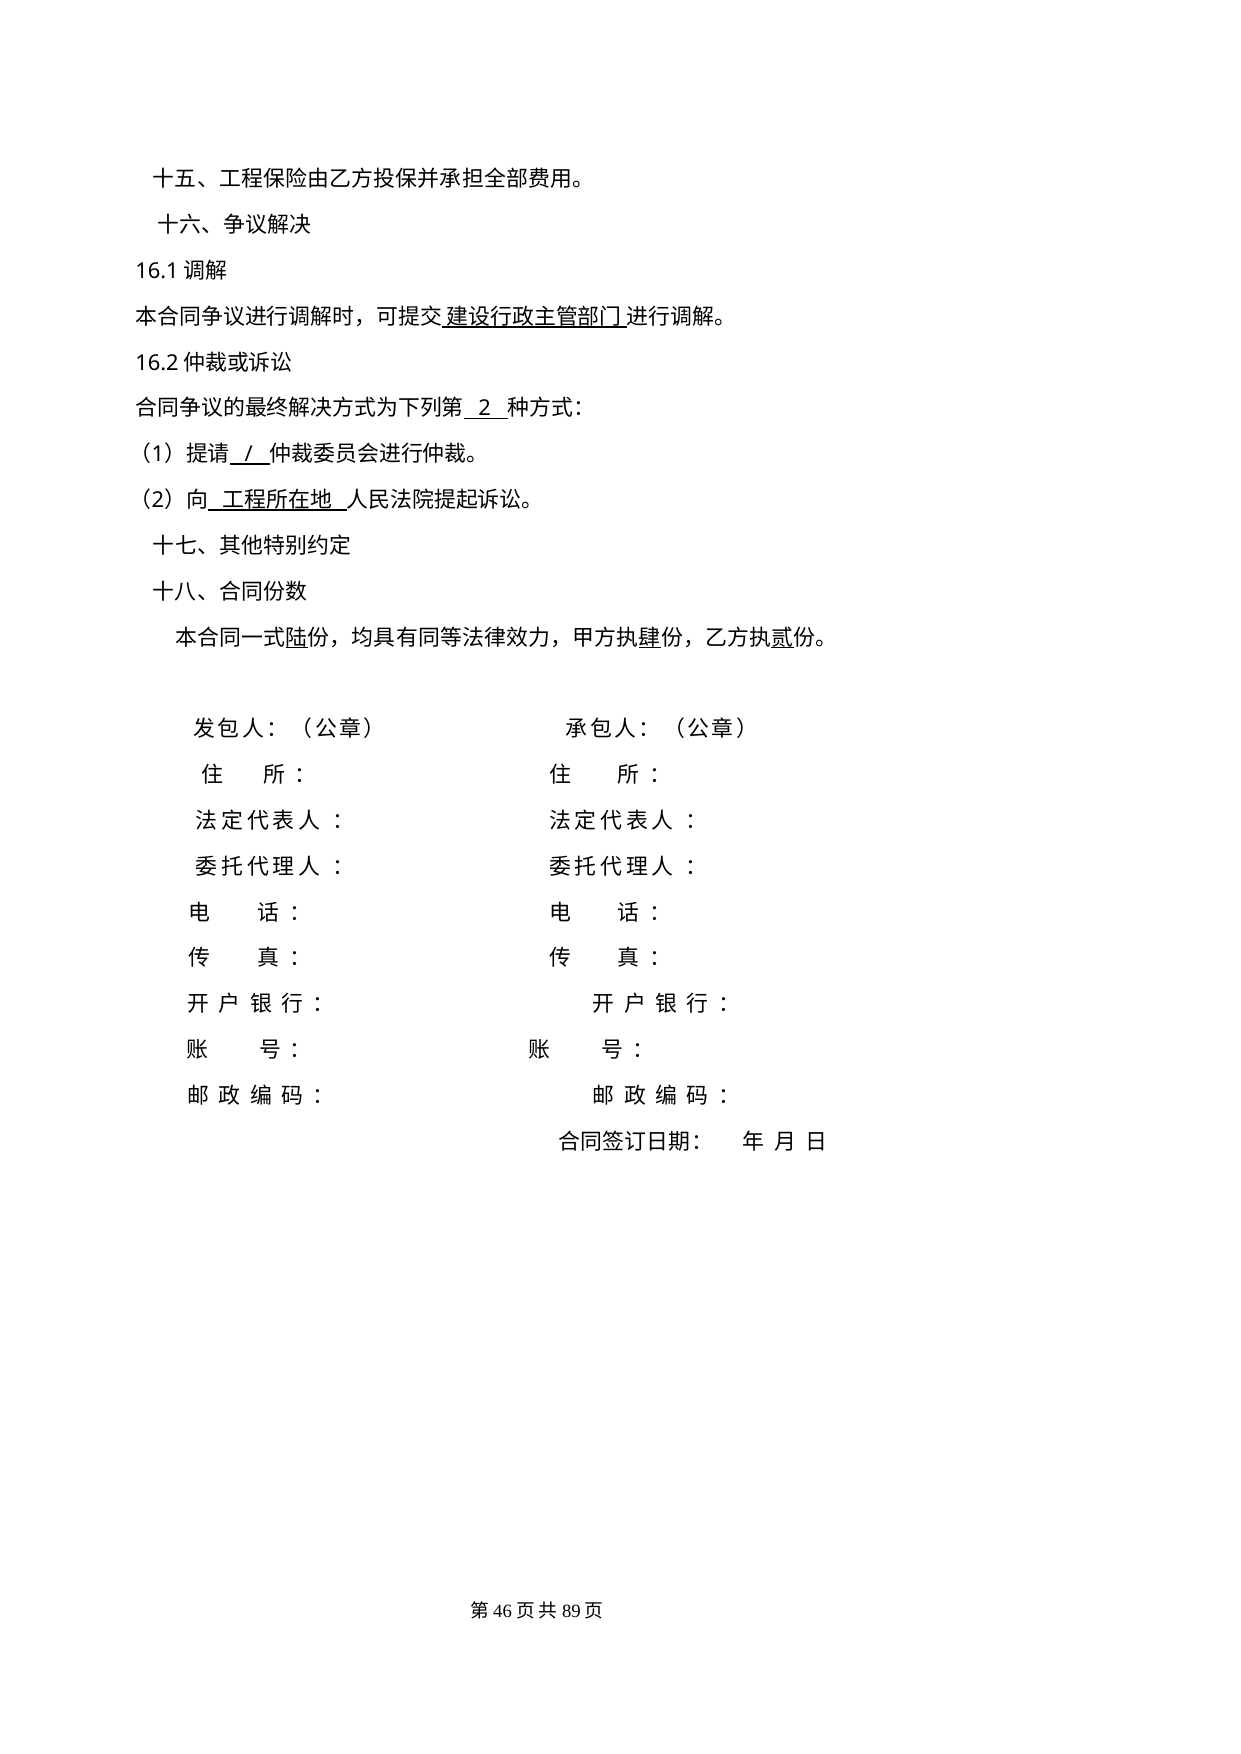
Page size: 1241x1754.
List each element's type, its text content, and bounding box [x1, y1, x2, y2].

text 开 户 银 行 ： 开 户 银 行 ： [112, 975, 1128, 1021]
text 十七、其他特别约定 [112, 517, 1128, 562]
text 发包人：（公章） 承包人：（公章） [112, 700, 1128, 746]
text 本合同争议进行调解时，可提交 建设行政主管部门 进行调解。 [112, 287, 1128, 333]
text 十六、争议解决 [112, 196, 1128, 242]
text 传 真 ： 传 真 ： [112, 929, 1128, 975]
text （1）提请 / 仲裁委员会进行仲裁。 [112, 425, 1128, 471]
text 邮 政 编 码 ： 邮 政 编 码 ： [112, 1067, 1128, 1112]
text 本合同一式陆份，均具有同等法律效力，甲方执肆份，乙方执贰份。 [112, 608, 1128, 654]
text 住 所 ： 住 所 ： [112, 746, 1128, 792]
text 16.2仲裁或诉讼 [112, 333, 1128, 379]
text 合同争议的最终解决方式为下列第 2 种方式： [112, 379, 1128, 425]
text 账 号 ： 账 号 ： [112, 1021, 1128, 1067]
text （2）向 工程所在地 人民法院提起诉讼。 [112, 471, 1128, 517]
text 合同签订日期： 年 月 日 [112, 1112, 1128, 1158]
text 十五、工程保险由乙方投保并承担全部费用。 [112, 150, 1128, 196]
text 十八、合同份数 [112, 562, 1128, 608]
text 电 话 ： 电 话 ： [112, 883, 1128, 929]
text 法定代表人 ： 法定代表人 ： [112, 792, 1128, 837]
text 委托代理人 ： 委托代理人 ： [112, 837, 1128, 883]
text 16.1调解 [112, 242, 1128, 287]
